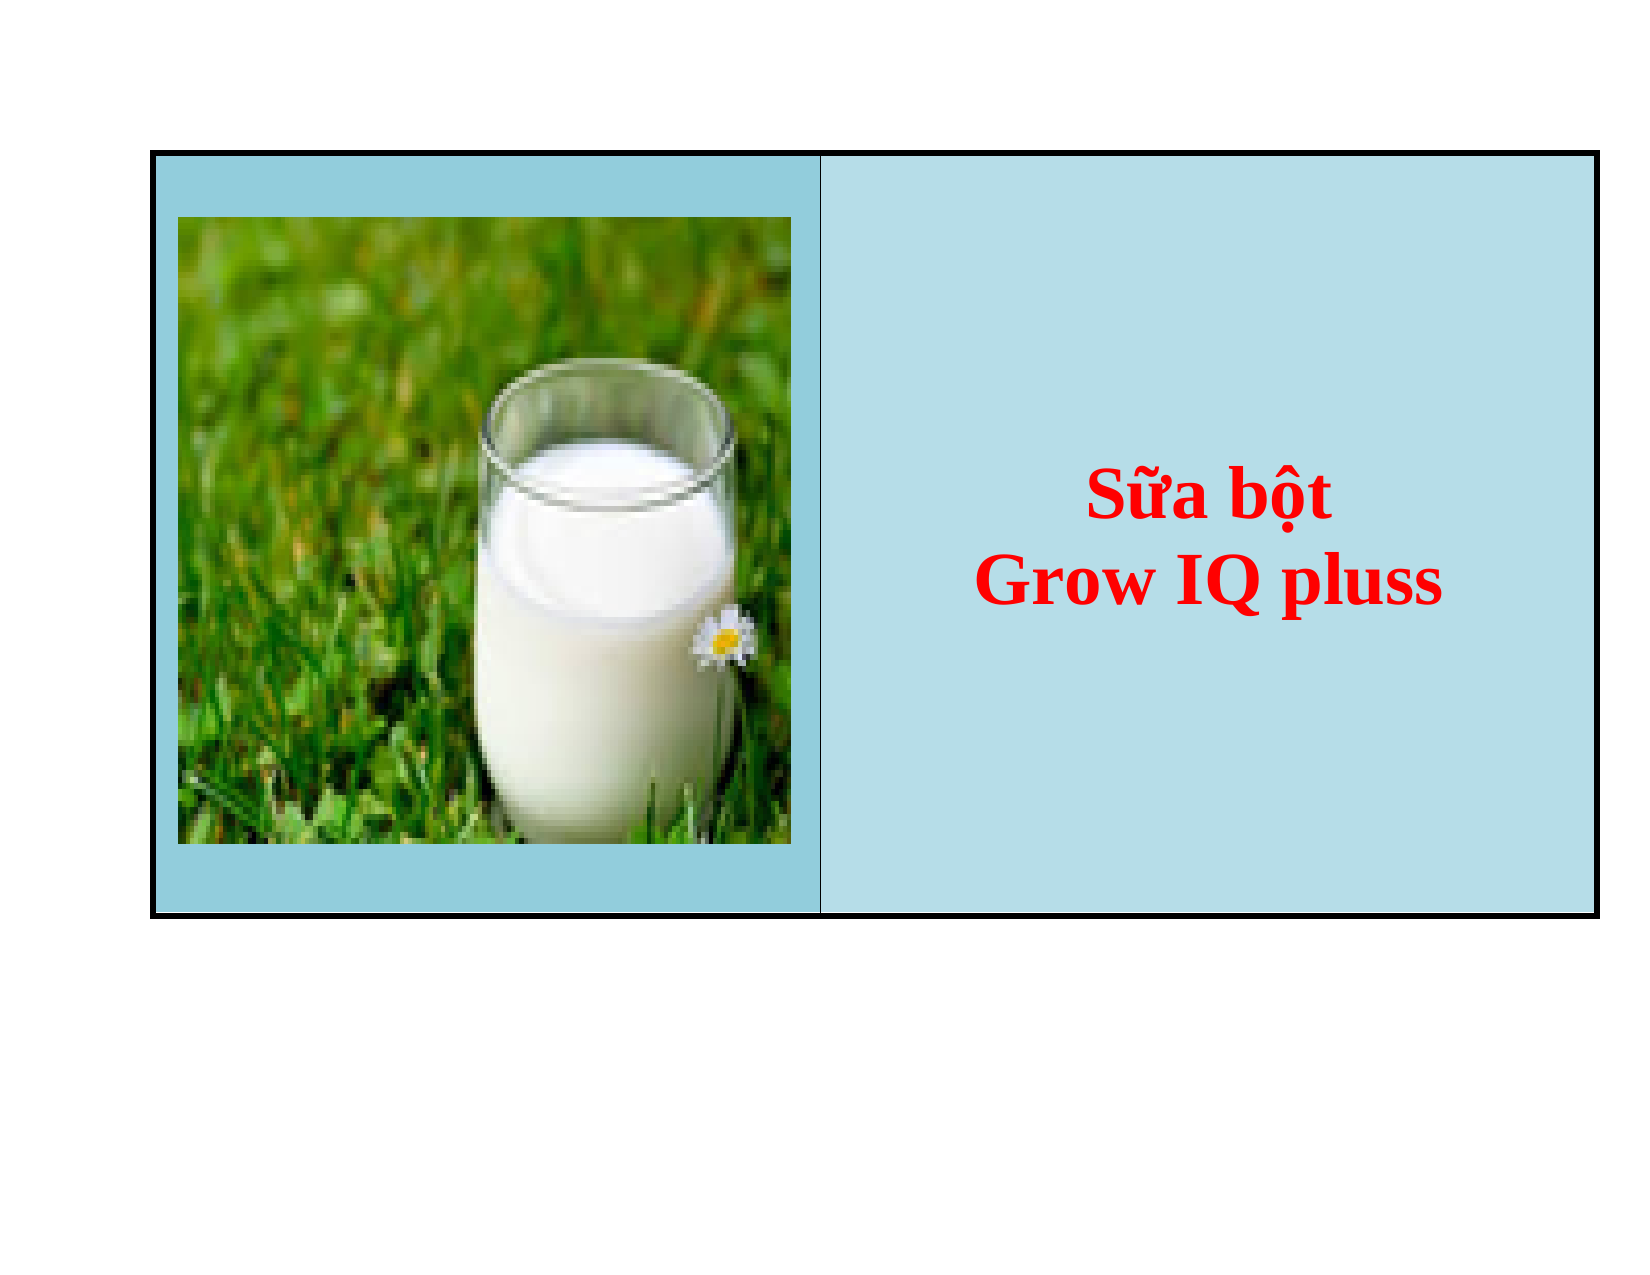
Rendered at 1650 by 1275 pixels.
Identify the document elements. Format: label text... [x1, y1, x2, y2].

picture [178, 217, 796, 851]
table_header [156, 156, 820, 912]
table_header Sữa bột Grow IQ pluss [821, 156, 1594, 912]
